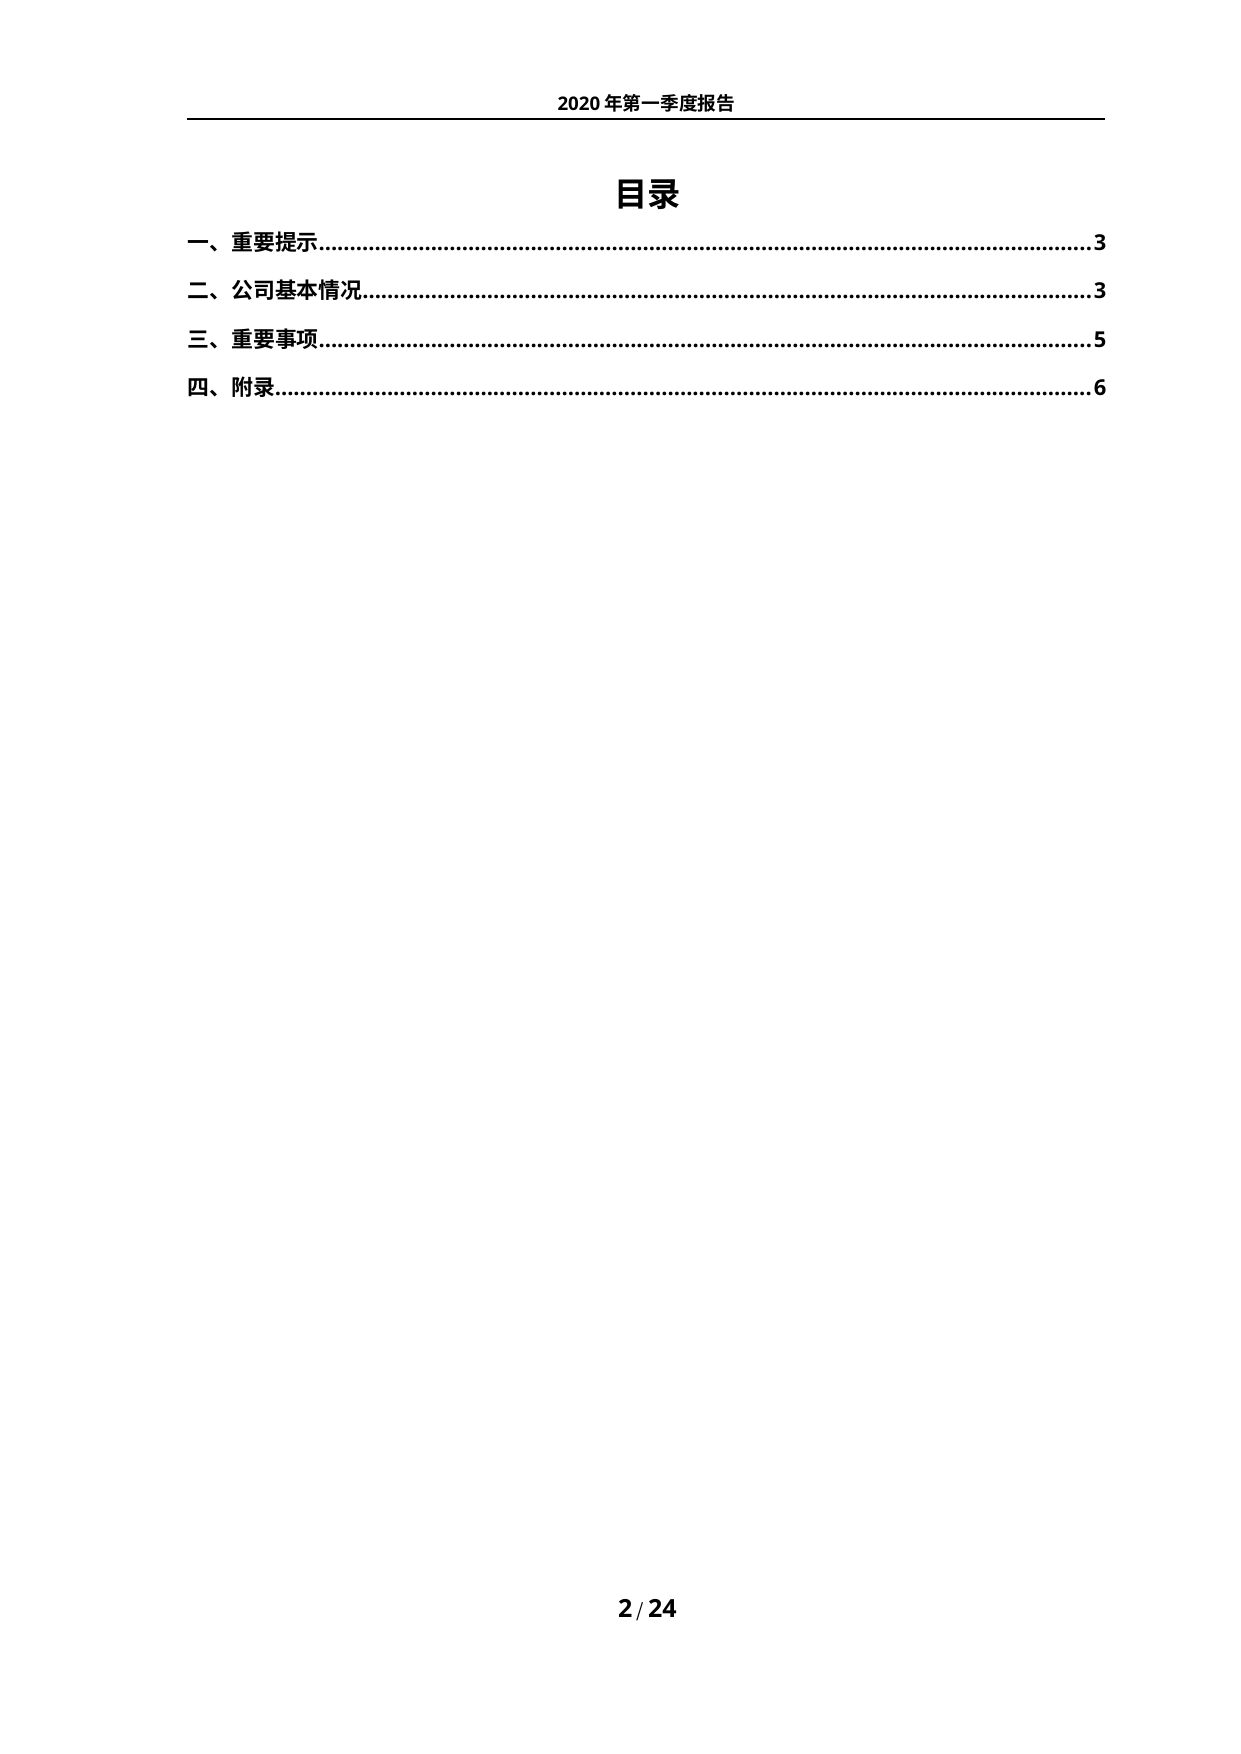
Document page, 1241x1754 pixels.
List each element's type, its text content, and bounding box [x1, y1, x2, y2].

text 四、附录 6 [187, 370, 1107, 402]
text 三、重要事项 5 [187, 322, 1107, 354]
text 目录 [187, 160, 1107, 225]
text 二、公司基本情况 3 [187, 273, 1107, 306]
text 一、重要提示 3 [187, 225, 1107, 257]
